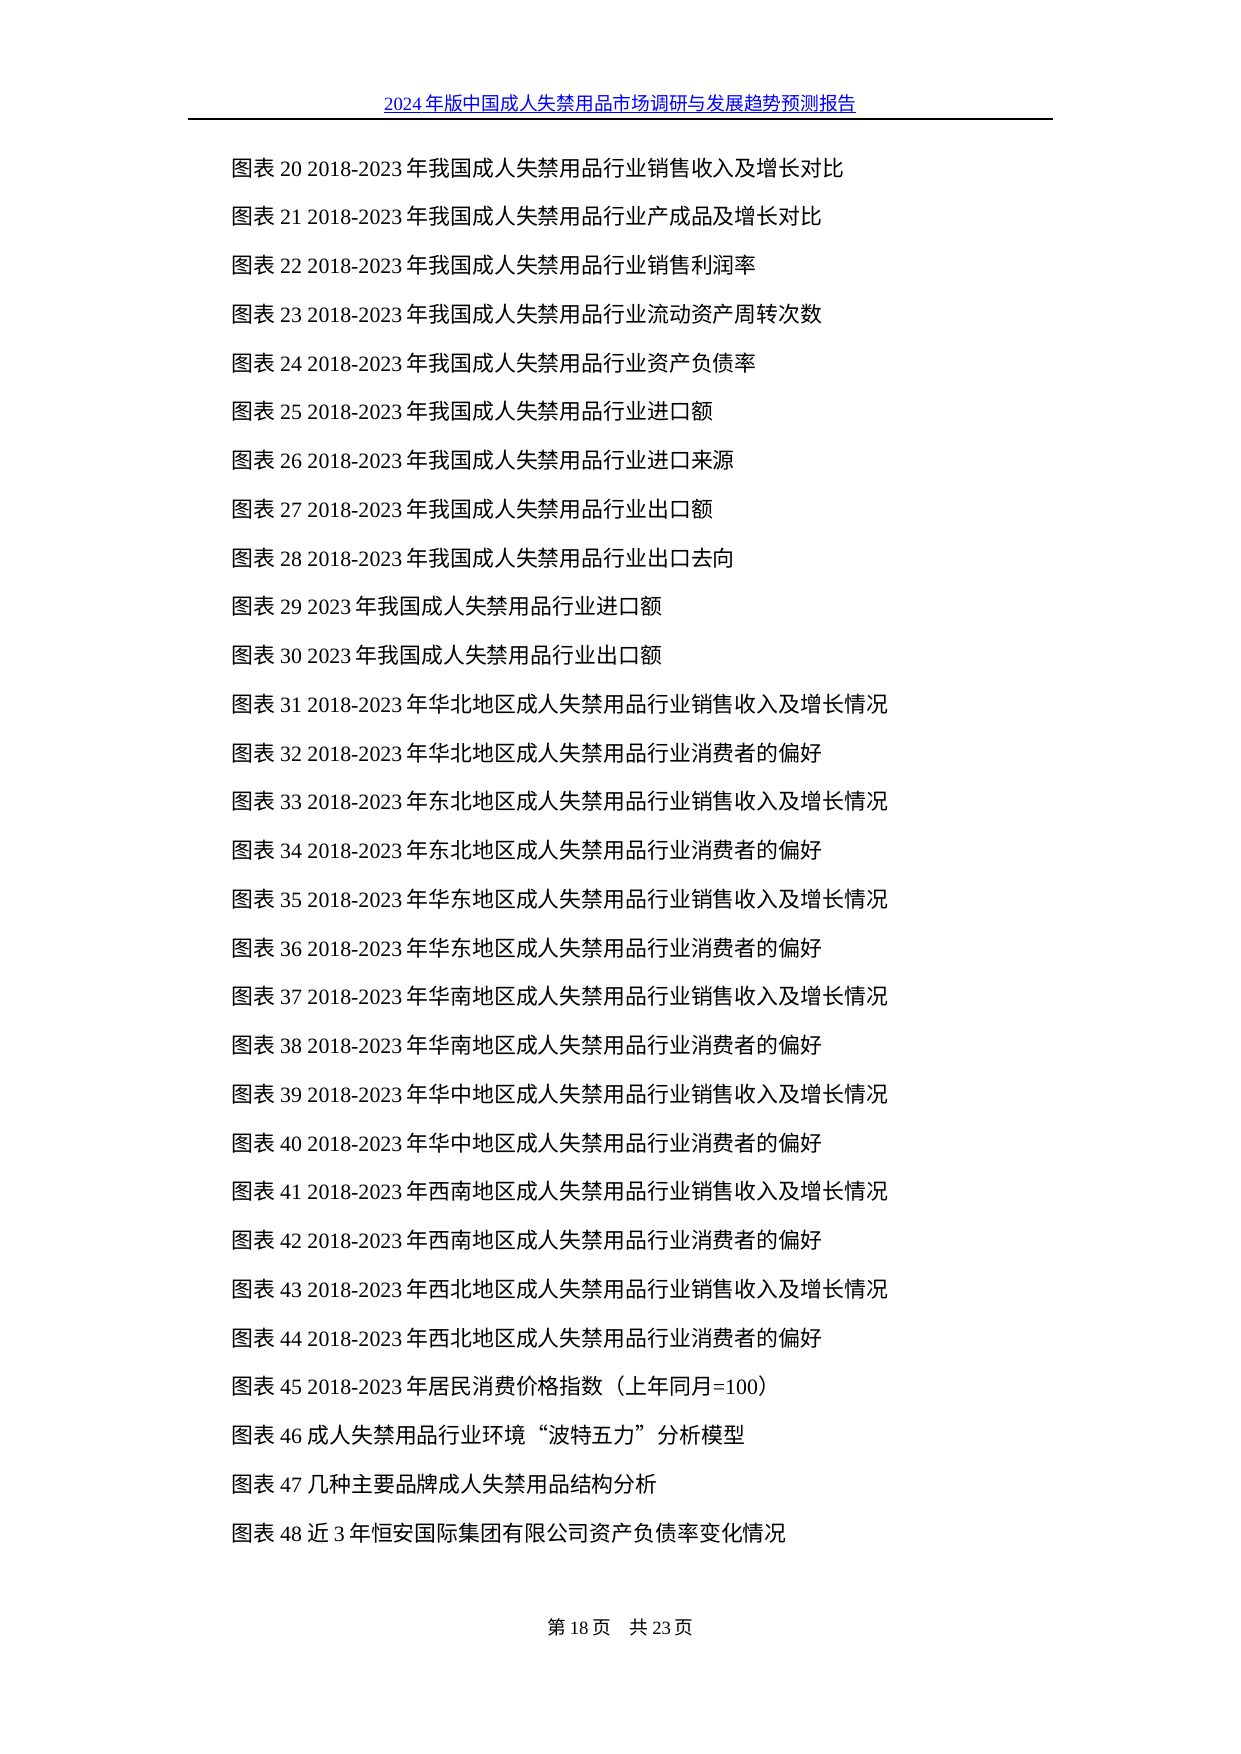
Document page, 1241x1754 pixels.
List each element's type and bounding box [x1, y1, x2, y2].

text [187, 150, 1053, 1548]
